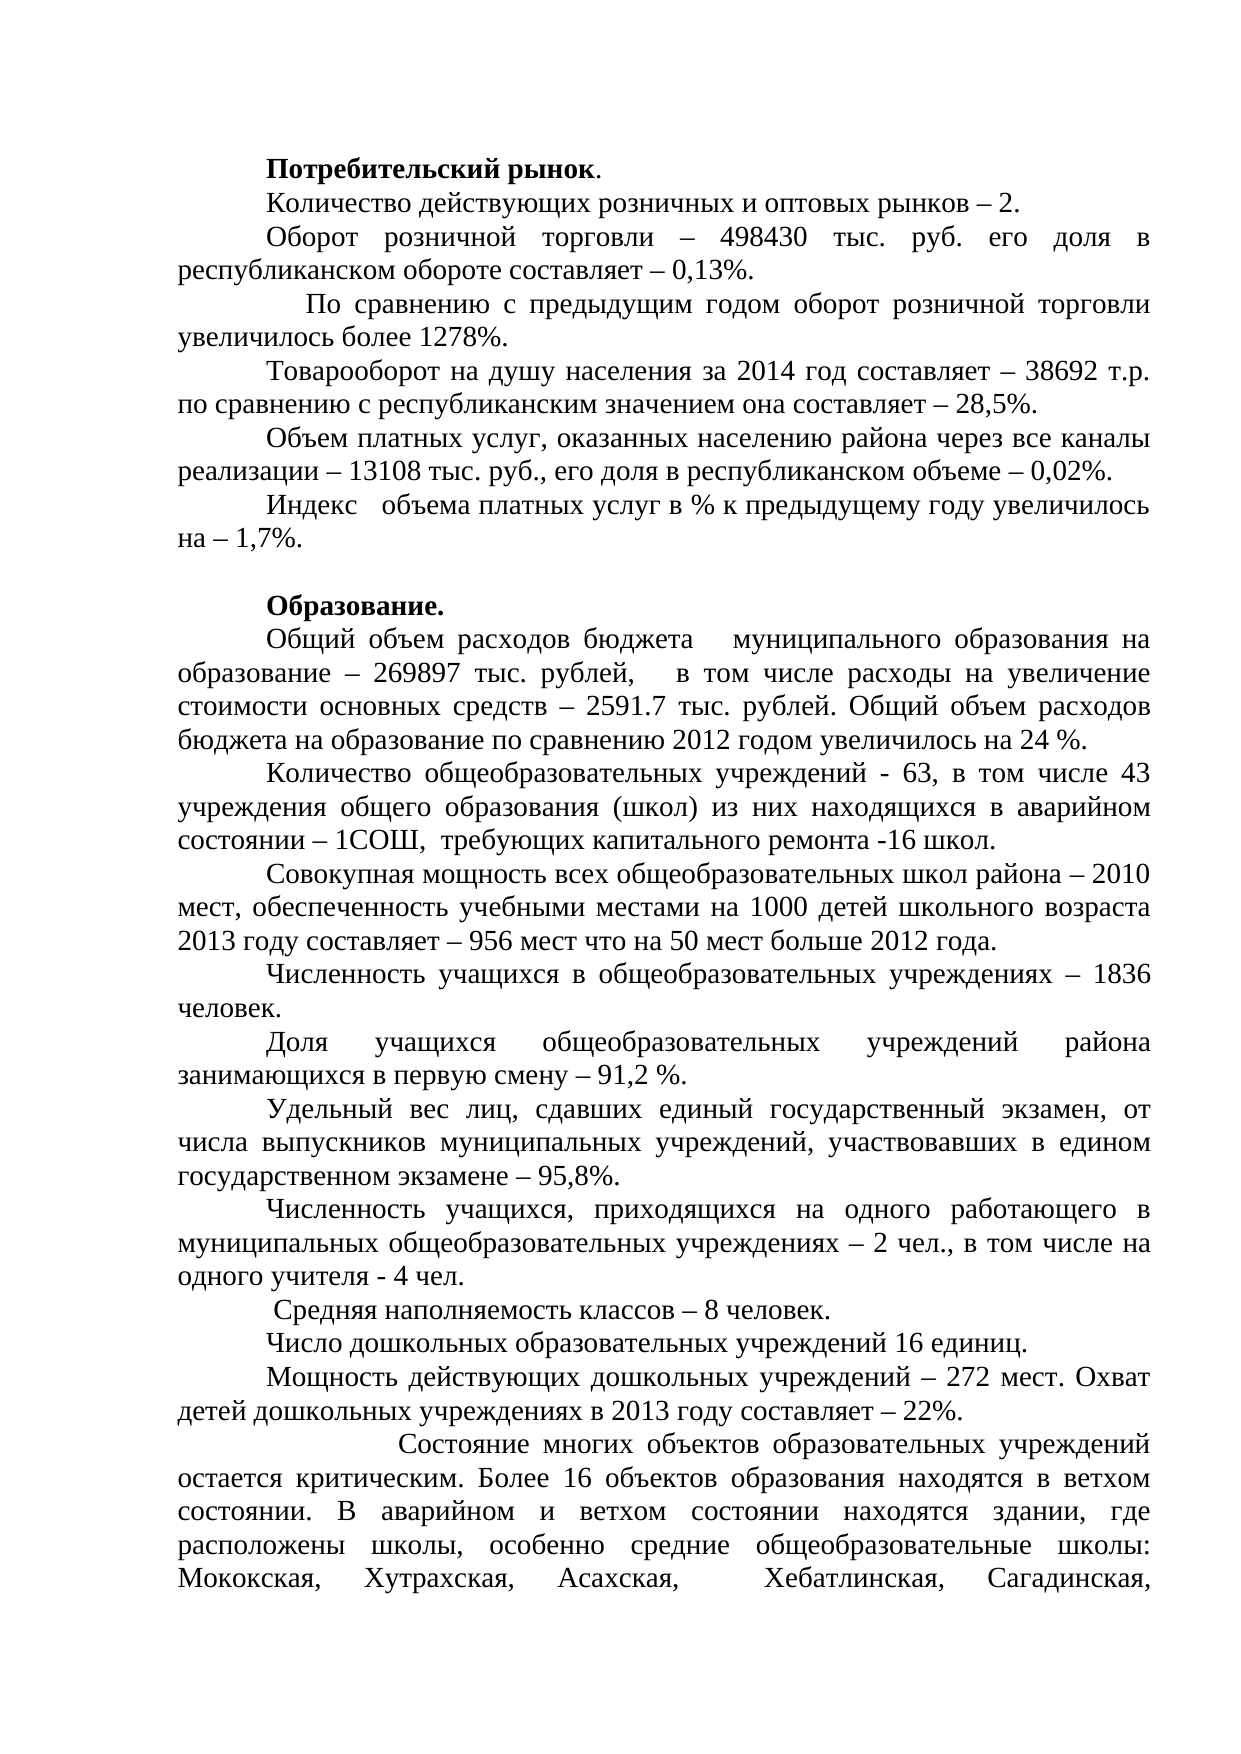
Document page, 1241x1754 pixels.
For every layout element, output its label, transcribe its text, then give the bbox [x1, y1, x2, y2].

text Количество действующих розничных и оптовых рынков – 2. [177, 185, 1152, 219]
text Потребительский рынок. [177, 152, 1152, 185]
text Число дошкольных образовательных учреждений 16 единиц. [177, 1326, 1152, 1359]
text Индекс объема платных услуг в % к предыдущему году увеличилось на – 1,7%. [177, 487, 1152, 554]
text Количество общеобразовательных учреждений - 63, в том числе 43 учреждения общего образования (школ) из них находящихся в аварийном состоянии – 1СОШ, требующих капитального ремонта -16 школ. [177, 755, 1152, 856]
text Численность учащихся в общеобразовательных учреждениях – 1836 человек. [177, 957, 1152, 1024]
text Совокупная мощность всех общеобразовательных школ района – 2010 мест, обеспеченность учебными местами на 1000 детей школьного возраста 2013 году составляет – 956 мест что на 50 мест больше 2012 года. [177, 856, 1152, 957]
text Объем платных услуг, оказанных населению района через все каналы реализации – 13108 тыс. руб., его доля в республиканском объеме – 0,02%. [177, 420, 1152, 487]
text Удельный вес лиц, сдавших единый государственный экзамен, от числа выпускников муниципальных учреждений, участвовавших в едином государственном экзамене – 95,8%. [177, 1091, 1152, 1191]
text Мощность действующих дошкольных учреждений – 272 мест. Охват детей дошкольных учреждениях в 2013 году составляет – 22%. [177, 1359, 1152, 1426]
text Образование. [177, 588, 1152, 621]
text Оборот розничной торговли – 498430 тыс. руб. его доля в республиканском обороте составляет – 0,13%. [177, 219, 1152, 286]
text Доля учащихся общеобразовательных учреждений района занимающихся в первую смену – 91,2 %. [177, 1024, 1152, 1091]
text Товарооборот на душу населения за 2014 год составляет – 38692 т.р. по сравнению с республиканским значением она составляет – 28,5%. [177, 353, 1152, 420]
text По сравнению с предыдущим годом оборот розничной торговли увеличилось более 1278%. [177, 286, 1152, 353]
text Численность учащихся, приходящихся на одного работающего в муниципальных общеобразовательных учреждениях – 2 чел., в том числе на одного учителя - 4 чел. [177, 1191, 1152, 1292]
text Средняя наполняемость классов – 8 человек. [177, 1292, 1152, 1326]
text Общий объем расходов бюджета муниципального образования на образование – 269897 тыс. рублей, в том числе расходы на увеличение стоимости основных средств – 2591.7 тыс. рублей. Общий объем расходов бюджета на образование по сравнению 2012 годом увеличилось на 24 %. [177, 621, 1152, 755]
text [177, 1426, 1152, 1594]
